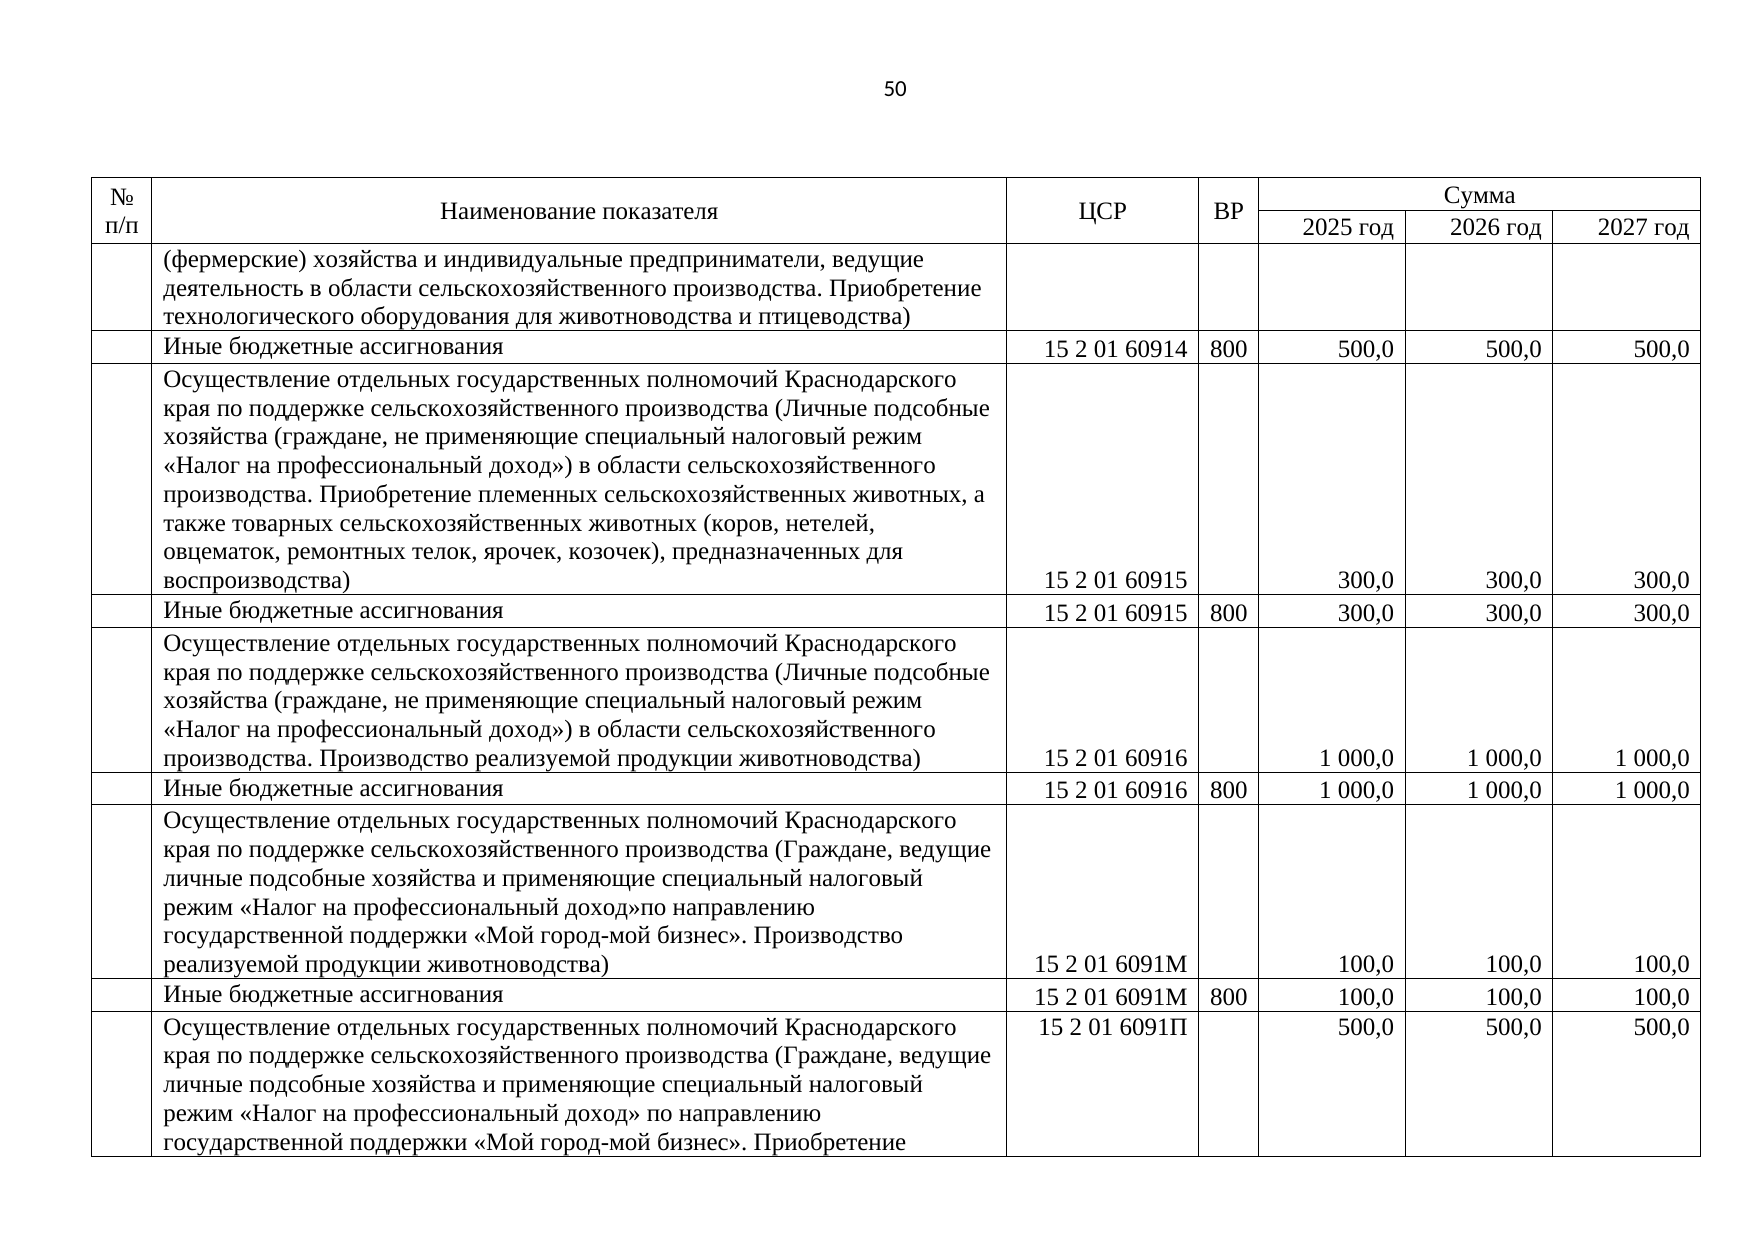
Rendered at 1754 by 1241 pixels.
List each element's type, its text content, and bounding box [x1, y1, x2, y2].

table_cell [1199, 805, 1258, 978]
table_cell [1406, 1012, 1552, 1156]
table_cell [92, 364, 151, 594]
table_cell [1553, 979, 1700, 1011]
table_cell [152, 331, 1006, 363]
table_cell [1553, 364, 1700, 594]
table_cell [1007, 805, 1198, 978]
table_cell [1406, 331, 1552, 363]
table_header ЦСР [1007, 178, 1198, 243]
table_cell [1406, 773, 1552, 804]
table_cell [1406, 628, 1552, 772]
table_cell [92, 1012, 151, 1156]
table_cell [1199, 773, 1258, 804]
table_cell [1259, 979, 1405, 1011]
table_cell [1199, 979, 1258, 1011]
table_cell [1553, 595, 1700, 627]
table_header № п/п [92, 178, 151, 243]
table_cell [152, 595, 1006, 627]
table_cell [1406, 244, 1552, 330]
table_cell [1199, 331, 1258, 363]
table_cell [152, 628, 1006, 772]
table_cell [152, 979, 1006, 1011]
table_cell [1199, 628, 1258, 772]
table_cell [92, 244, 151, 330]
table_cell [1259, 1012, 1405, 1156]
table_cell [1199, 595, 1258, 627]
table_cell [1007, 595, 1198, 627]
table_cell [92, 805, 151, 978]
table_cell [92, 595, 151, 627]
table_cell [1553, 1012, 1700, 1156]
table_cell 2025 год [1259, 211, 1405, 243]
table_cell 2026 год [1406, 211, 1552, 243]
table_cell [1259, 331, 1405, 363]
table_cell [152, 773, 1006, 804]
table_cell 2027 год [1553, 211, 1700, 243]
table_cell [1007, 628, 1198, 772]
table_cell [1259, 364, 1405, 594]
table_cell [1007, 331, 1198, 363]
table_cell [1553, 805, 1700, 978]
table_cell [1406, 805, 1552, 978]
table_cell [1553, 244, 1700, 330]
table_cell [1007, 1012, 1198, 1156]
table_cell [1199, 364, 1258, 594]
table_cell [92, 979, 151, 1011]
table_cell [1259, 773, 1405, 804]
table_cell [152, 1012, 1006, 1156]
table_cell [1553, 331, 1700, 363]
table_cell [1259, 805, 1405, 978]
table_header ВР [1199, 178, 1258, 243]
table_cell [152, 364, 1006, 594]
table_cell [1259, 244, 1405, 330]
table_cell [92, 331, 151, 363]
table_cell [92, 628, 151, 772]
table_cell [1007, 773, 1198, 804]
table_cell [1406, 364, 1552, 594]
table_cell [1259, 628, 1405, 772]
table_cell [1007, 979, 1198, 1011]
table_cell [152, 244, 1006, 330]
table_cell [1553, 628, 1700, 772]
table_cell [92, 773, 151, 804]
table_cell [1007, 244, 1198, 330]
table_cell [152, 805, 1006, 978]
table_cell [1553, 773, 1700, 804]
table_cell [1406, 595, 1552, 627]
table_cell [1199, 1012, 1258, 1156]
table_header Наименование показателя [152, 178, 1006, 243]
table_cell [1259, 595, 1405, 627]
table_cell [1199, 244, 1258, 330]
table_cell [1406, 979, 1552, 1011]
table_header Сумма [1259, 178, 1700, 210]
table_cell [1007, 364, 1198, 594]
